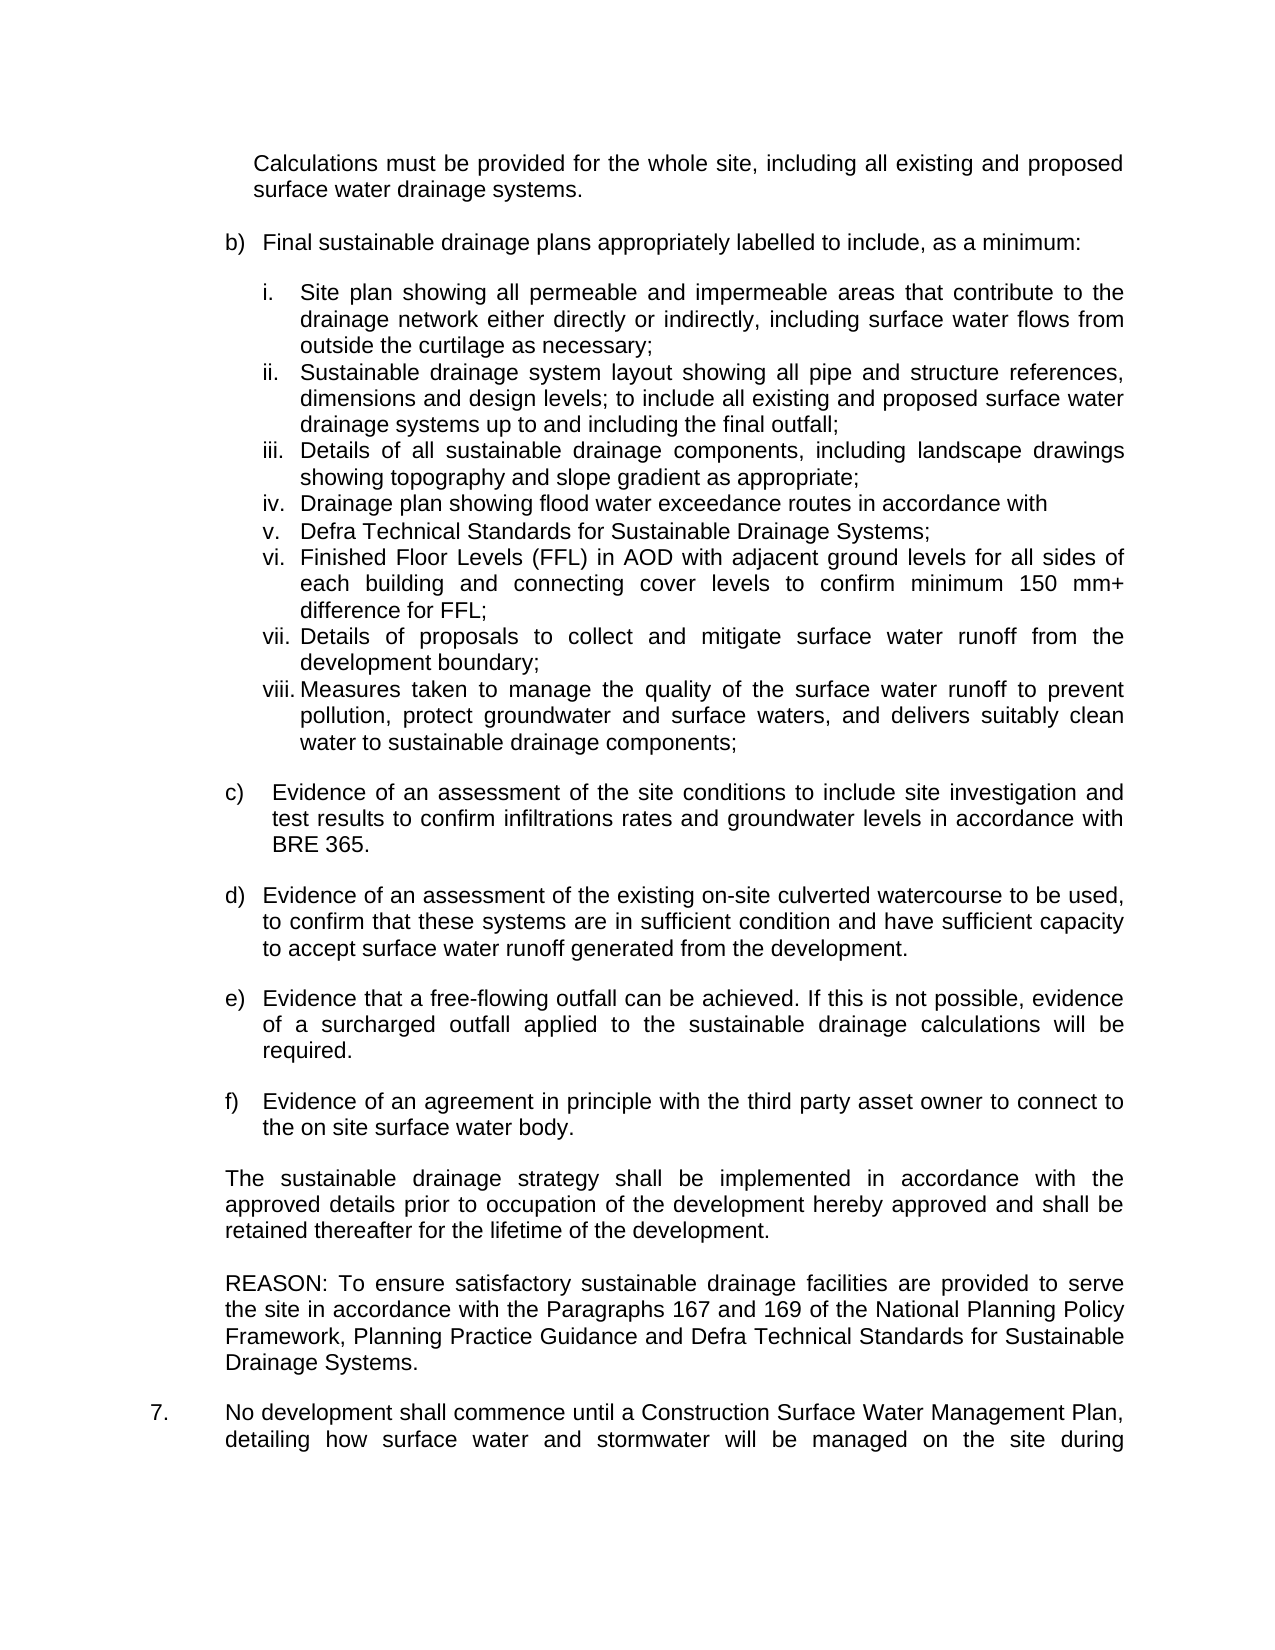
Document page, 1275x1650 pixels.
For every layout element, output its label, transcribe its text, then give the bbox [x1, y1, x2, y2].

text v. Defra Technical Standards for Sustainable Drainage Systems; [262, 518, 1097, 544]
text iii. Details of all sustainable drainage components, including landscape drawings showing topography and slope gradient as appropriate; [262, 437, 1125, 490]
text c) Evidence of an assessment of the site conditions to include site investigation and test results to confirm infiltrations rates and groundwater levels in accordance with BRE 365. [225, 779, 1125, 858]
text f) Evidence of an agreement in principle with the third party asset owner to connect to the on site surface water body. [225, 1088, 1125, 1141]
text b) Final sustainable drainage plans appropriately labelled to include, as a minimum: [225, 229, 1125, 255]
text The sustainable drainage strategy shall be implemented in accordance with the approved details prior to occupation of the development hereby approved and shall be retained thereafter for the lifetime of the development. [225, 1164, 1125, 1243]
text vii. Details of proposals to collect and mitigate surface water runoff from the development boundary; [262, 623, 1125, 676]
text i. Site plan showing all permeable and impermeable areas that contribute to the drainage network either directly or indirectly, including surface water flows from outside the curtilage as necessary; [262, 279, 1125, 358]
text vi. Finished Floor Levels (FFL) in AOD with adjacent ground levels for all sides of each building and connecting cover levels to confirm minimum 150 mm+ difference for FFL; [262, 544, 1125, 623]
text Calculations must be provided for the whole site, including all existing and proposed surface water drainage systems. [253, 150, 1125, 203]
text REASON: To ensure satisfactory sustainable drainage facilities are provided to serve the site in accordance with the Paragraphs 167 and 169 of the National Planning Policy Framework, Planning Practice Guidance and Defra Technical Standards for Sustainable Drainage Systems. [225, 1270, 1125, 1375]
text e) Evidence that a free-flowing outfall can be achieved. If this is not possible, evidence of a surcharged outfall applied to the sustainable drainage calculations will be required. [225, 985, 1125, 1064]
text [150, 1399, 1125, 1452]
text viii. Measures taken to manage the quality of the surface water runoff to prevent pollution, protect groundwater and surface waters, and delivers suitably clean water to sustainable drainage components; [262, 676, 1125, 755]
text d) Evidence of an assessment of the existing on-site culverted watercourse to be used, to confirm that these systems are in sufficient condition and have sufficient capacity to accept surface water runoff generated from the development. [225, 882, 1125, 961]
text ii. Sustainable drainage system layout showing all pipe and structure references, dimensions and design levels; to include all existing and proposed surface water drainage systems up to and including the final outfall; [262, 358, 1125, 437]
text iv. Drainage plan showing flood water exceedance routes in accordance with [262, 490, 1125, 517]
